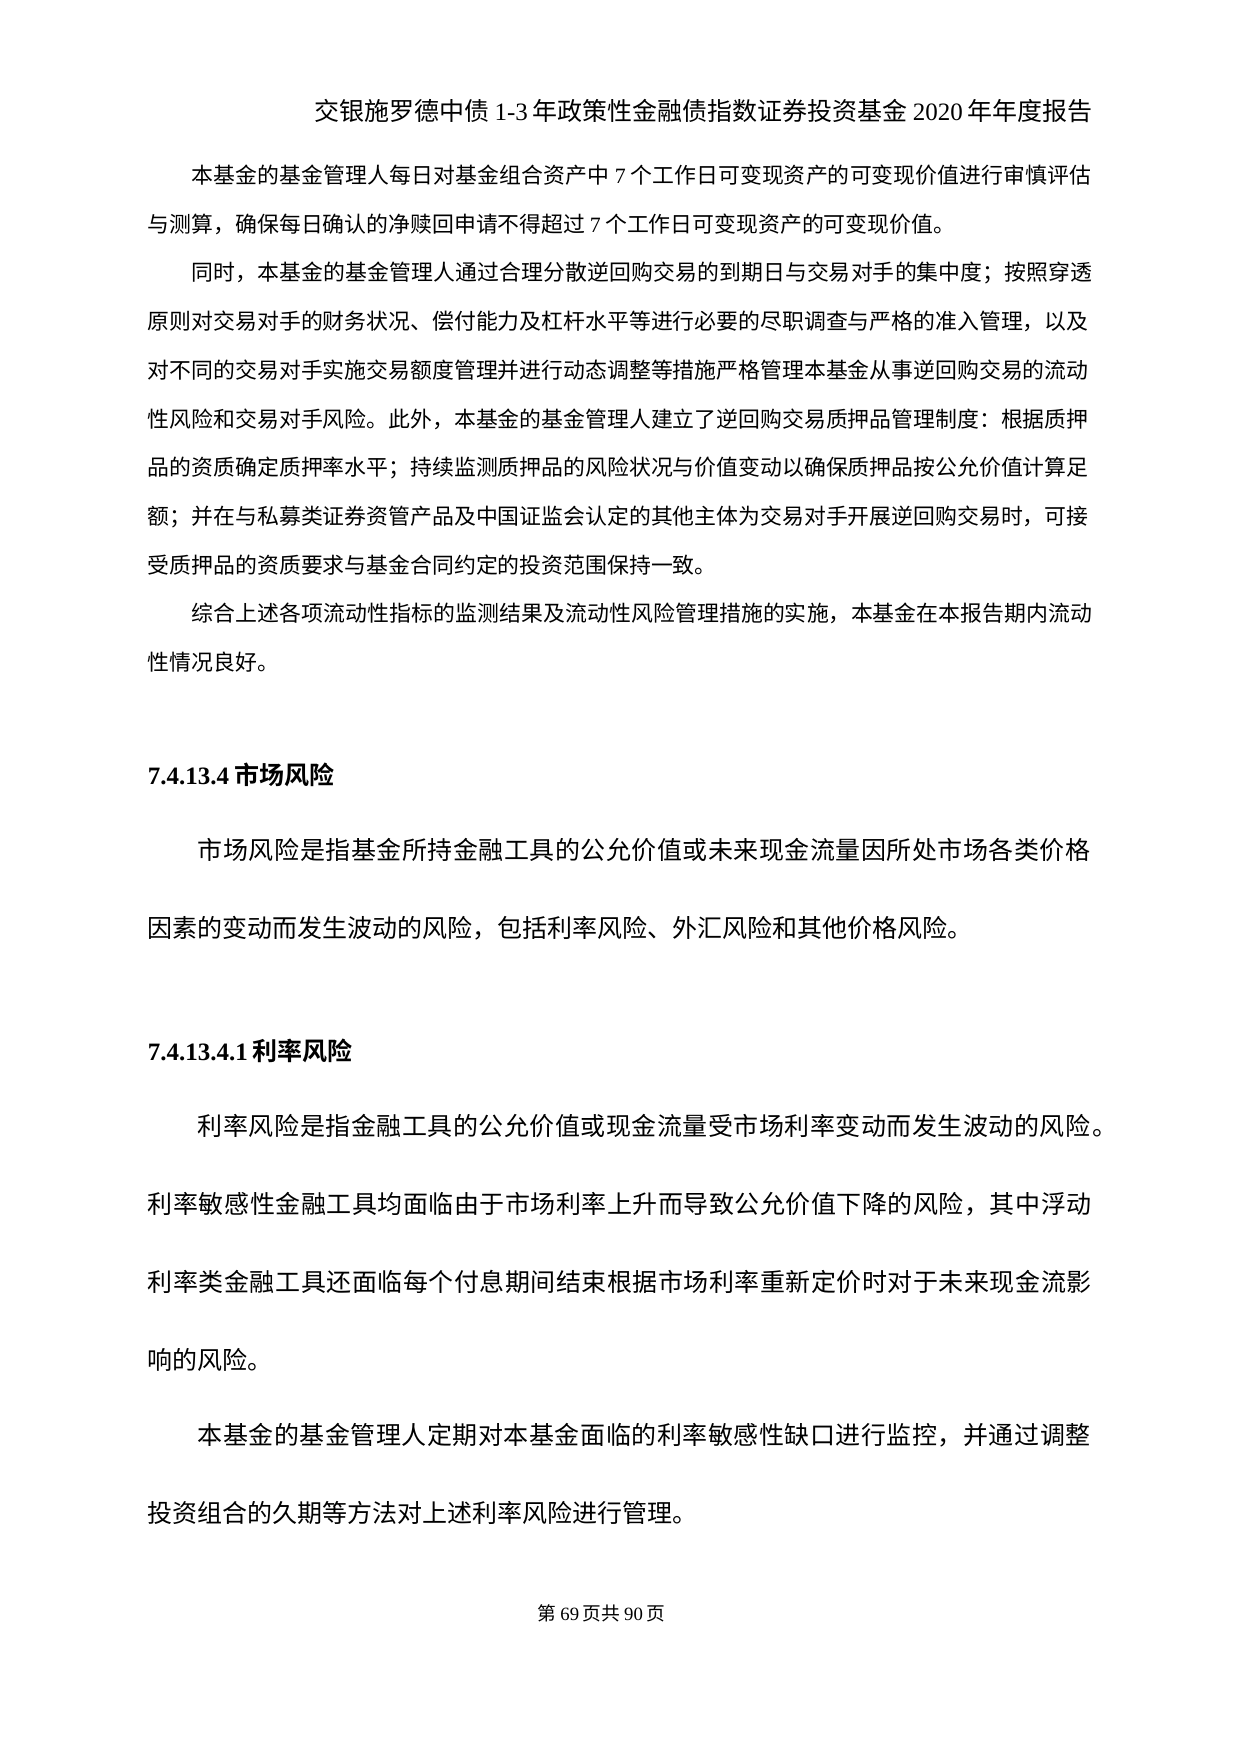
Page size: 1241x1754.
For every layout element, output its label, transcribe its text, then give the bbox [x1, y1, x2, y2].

text 本基金的基金管理人定期对本基金面临的利率敏感性缺口进行监控，并通过调整投资组合的久期等方法对上述利率风险进行管理。 [148, 1401, 1092, 1544]
text 同时，本基金的基金管理人通过合理分散逆回购交易的到期日与交易对手的集中度；按照穿透原则对交易对手的财务状况、偿付能力及杠杆水平等进行必要的尽职调查与严格的准入管理，以及对不同的交易对手实施交易额度管理并进行动态调整等措施严格管理本基金从事逆回购交易的流动性风险和交易对手风险。此外，本基金的基金管理人建立了逆回购交易质押品管理制度：根据质押品的资质确定质押率水平；持续监测质押品的风险状况与价值变动以确保质押品按公允价值计算足额；并在与私募类证券资管产品及中国证监会认定的其他主体为交易对手开展逆回购交易时，可接受质押品的资质要求与基金合同约定的投资范围保持一致。 [148, 255, 1092, 580]
text 综合上述各项流动性指标的监测结果及流动性风险管理措施的实施，本基金在本报告期内流动性情况良好。 [148, 596, 1092, 677]
text 7.4.13.4市场风险 [148, 741, 1092, 806]
text 7.4.13.4.1利率风险 [148, 1017, 1092, 1082]
text 利率风险是指金融工具的公允价值或现金流量受市场利率变动而发生波动的风险。利率敏感性金融工具均面临由于市场利率上升而导致公允价值下降的风险，其中浮动利率类金融工具还面临每个付息期间结束根据市场利率重新定价时对于未来现金流影响的风险。 [148, 1092, 1092, 1391]
text 市场风险是指基金所持金融工具的公允价值或未来现金流量因所处市场各类价格因素的变动而发生波动的风险，包括利率风险、外汇风险和其他价格风险。 [148, 816, 1092, 959]
text 本基金的基金管理人每日对基金组合资产中7个工作日可变现资产的可变现价值进行审慎评估与测算，确保每日确认的净赎回申请不得超过7个工作日可变现资产的可变现价值。 [148, 158, 1092, 239]
